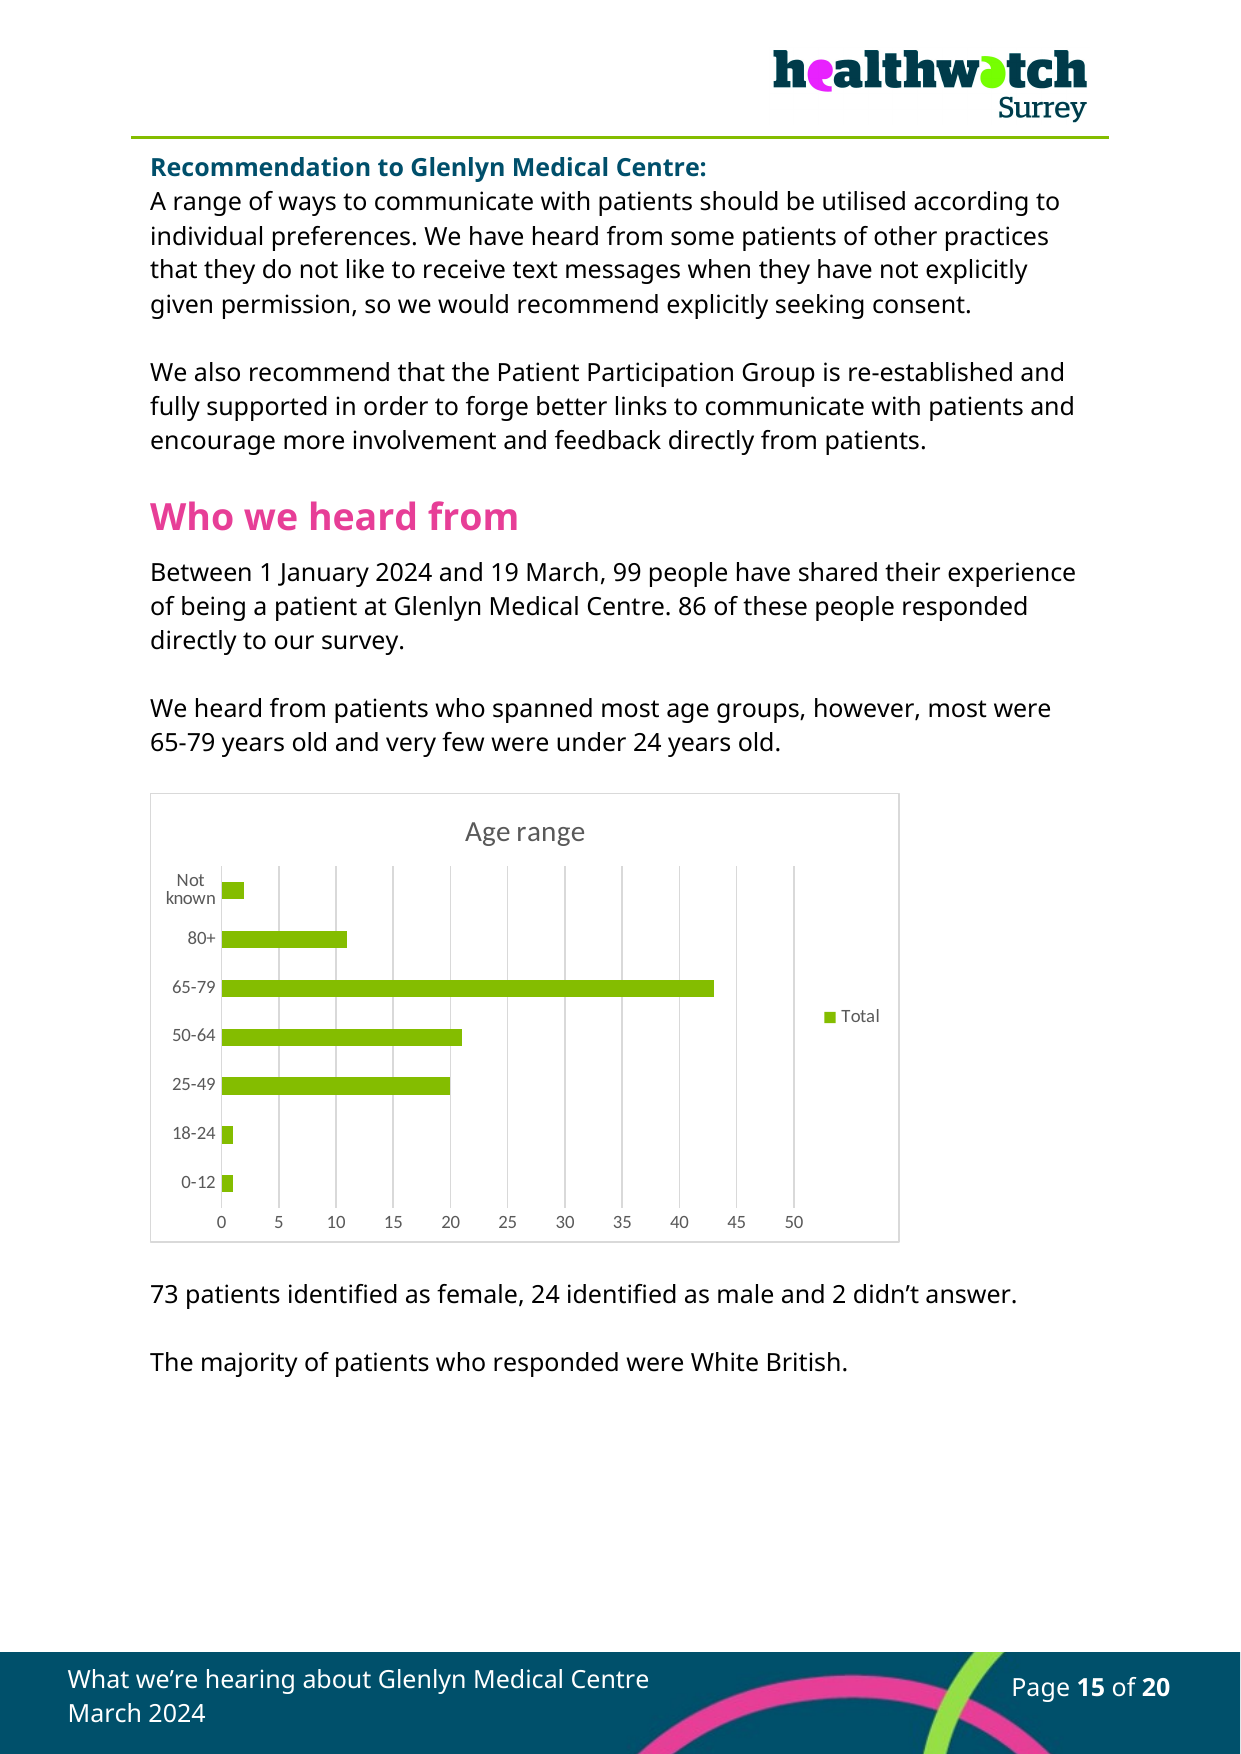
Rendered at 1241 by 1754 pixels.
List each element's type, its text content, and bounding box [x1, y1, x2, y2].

text Between 1 January 2024 and 19 March, 99 people have shared their experience of being a patient at Glenlyn Medical Centre. 86 of these people responded directly to our survey. [150, 554, 1090, 656]
picture [638, 1652, 1052, 1754]
text We also recommend that the Patient Participation Group is re-established and fully supported in order to forge better links to communicate with patients and encourage more involvement and feedback directly from patients. [150, 354, 1090, 457]
text 73 patients identified as female, 24 identified as male and 2 didn’t answer. [150, 1277, 1090, 1311]
text A range of ways to communicate with patients should be utilised according to individual preferences. We have heard from some patients of other practices that they do not like to receive text messages when they have not explicitly given permission, so we would recommend explicitly seeking consent. [150, 184, 1090, 320]
text The majority of patients who responded were White British. [150, 1345, 1090, 1379]
subtitle Who we heard from [150, 491, 1090, 542]
text We heard from patients who spanned most age groups, however, most were 65-79 years old and very few were under 24 years old. [150, 690, 1090, 758]
picture [769, 47, 1091, 125]
subtitle Recommendation to Glenlyn Medical Centre: [150, 150, 1090, 184]
